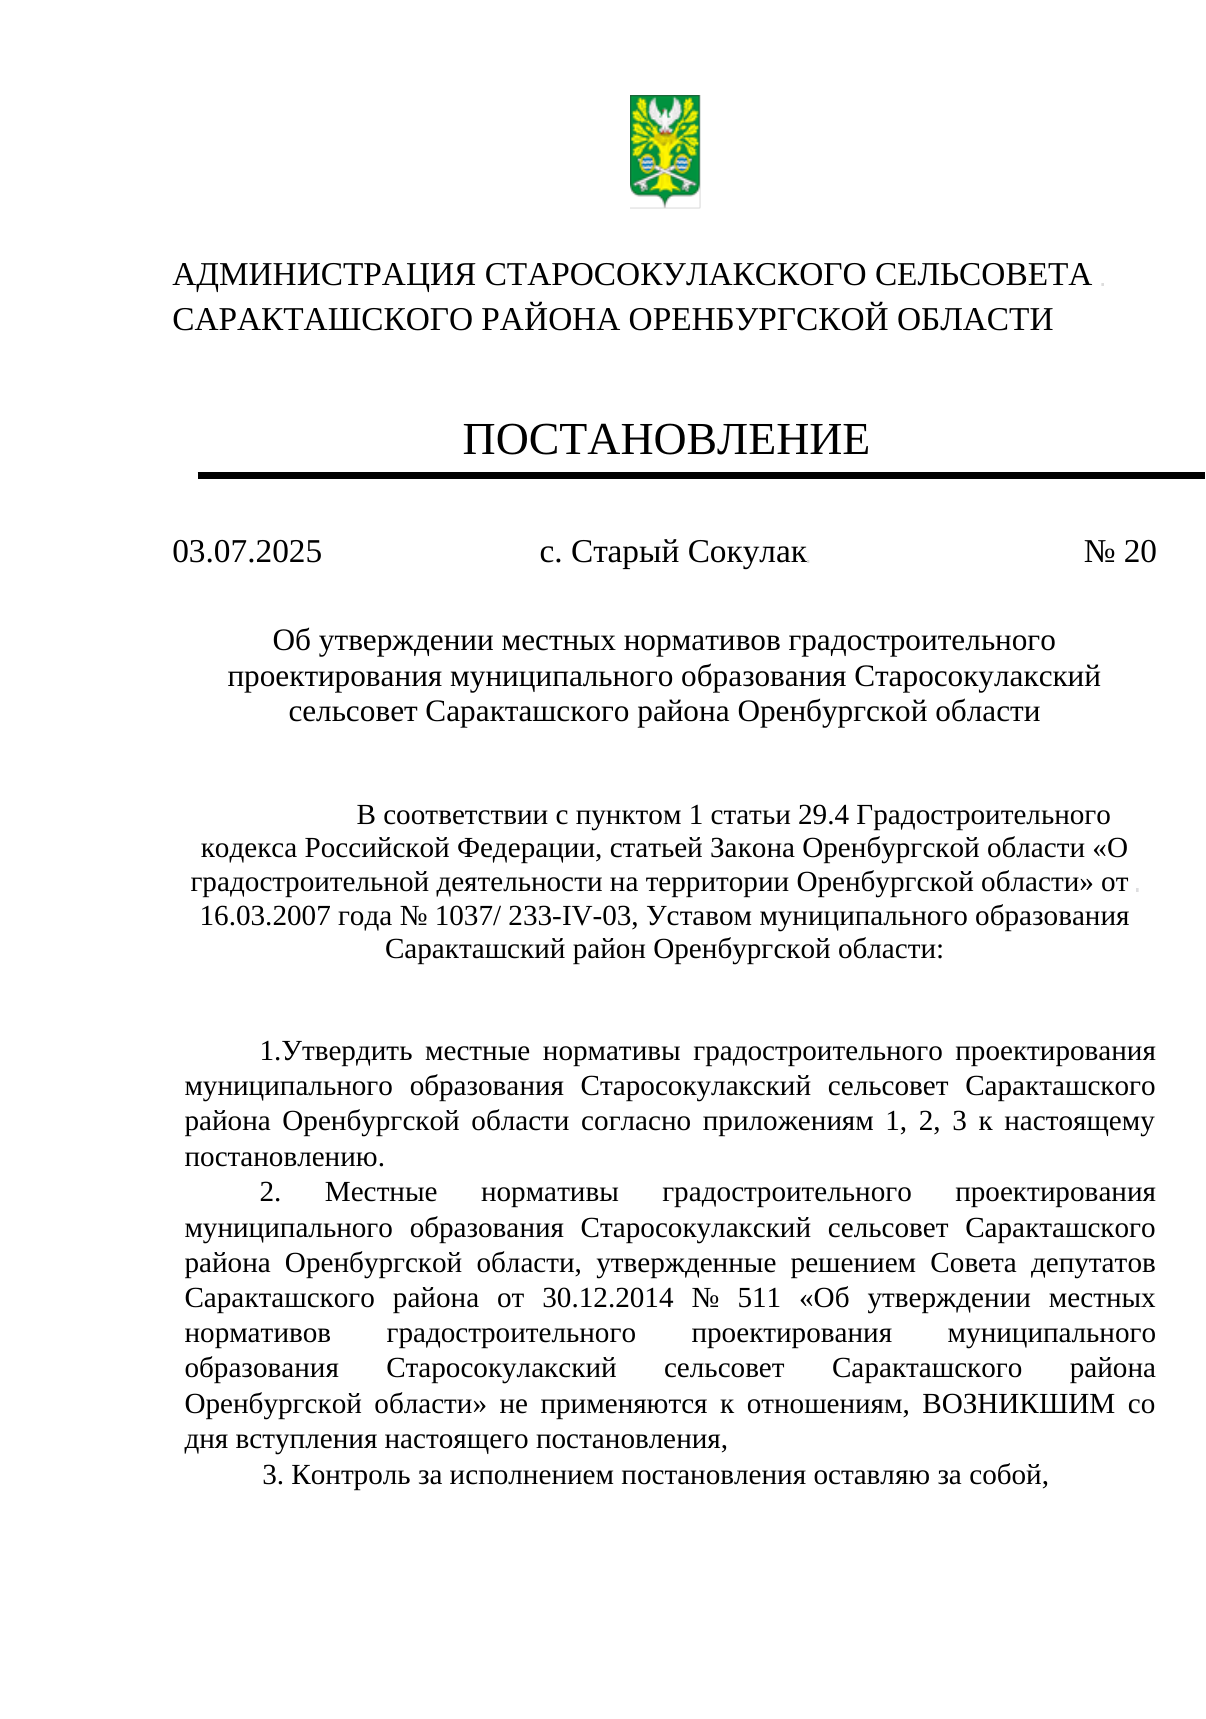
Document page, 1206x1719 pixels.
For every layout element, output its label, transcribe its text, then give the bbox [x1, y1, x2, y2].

text 2. Местные нормативы градостроительного проектирования муниципального образования Старосокулакский сельсовет Саракташского района Оренбургской области, утвержденные решением Совета депутатов Саракташского района от 30.12.2014 № 511 «Об утверждении местных нормативов градостроительного проектирования муниципального образования Старосокулакский сельсовет Саракташского района Оренбургской области» не применяются к отношениям, ВОЗНИКШИМ со дня вступления настоящего постановления, [184, 1174, 1157, 1454]
text В соответствии с пунктом 1 статьи 29.4 Градостроительного кодекса Российской Федерации, статьей Закона Оренбургской области «О градостроительной деятельности на территории Оренбургской области» от 16.03.2007 года № 1037/ 233-IV-03, Уставом муниципального образования Саракташский район Оренбургской области: [172, 797, 1157, 965]
picture [630, 95, 702, 210]
text Об утверждении местных нормативов градостроительного проектирования муниципального образования Старосокулакский сельсовет Саракташского района Оренбургской области [172, 621, 1157, 729]
text АДМИНИСТРАЦИЯ СТАРОСОКУЛАКСКОГО СЕЛЬСОВЕТА САРАКТАШСКОГО РАЙОНА ОРЕНБУРГСКОЙ ОБЛАСТИ [172, 254, 1157, 337]
text 03.07.2025 с. Старый Сокулак № 20 [172, 531, 1157, 569]
text 1.Утвердить местные нормативы градостроительного проектирования муниципального образования Старосокулакский сельсовет Саракташского района Оренбургской области согласно приложениям 1, 2, 3 к настоящему постановлению. [184, 1033, 1157, 1172]
text ПОСТАНОВЛЕНИЕ [176, 411, 1157, 464]
text 3. Контроль за исполнением постановления оставляю за собой, [262, 1457, 1157, 1490]
